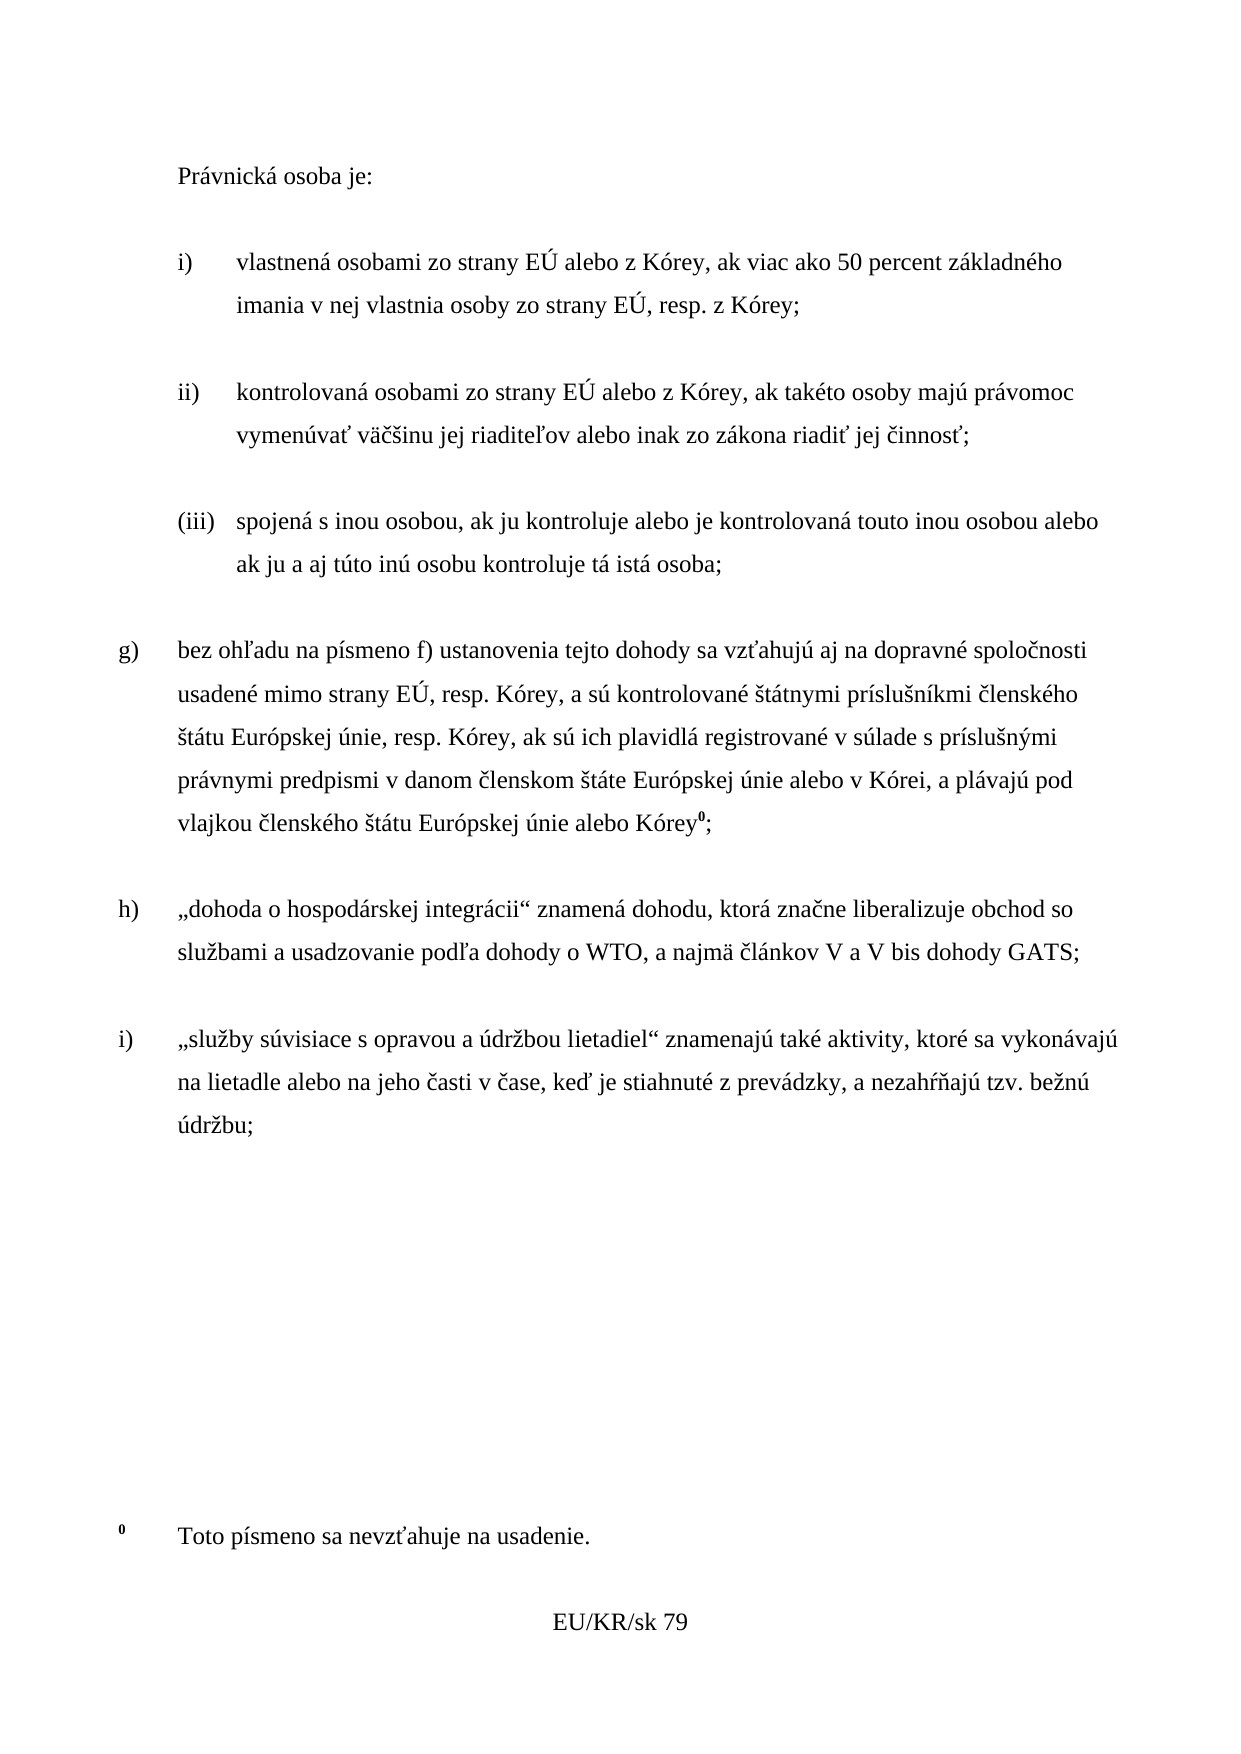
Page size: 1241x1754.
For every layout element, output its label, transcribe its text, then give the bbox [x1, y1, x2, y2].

text g) bez ohľadu na písmeno f) ustanovenia tejto dohody sa vzťahujú aj na dopravné spoločnosti usadené mimo strany EÚ, resp. Kórey, a sú kontrolované štátnymi príslušníkmi členského štátu Európskej únie, resp. Kórey, ak sú ich plavidlá registrované v súlade s príslušnými právnymi predpismi v danom členskom štáte Európskej únie alebo v Kórei, a plávajú pod vlajkou členského štátu Európskej únie alebo Kórey; [118, 636, 1122, 837]
text h) „dohoda o hospodárskej integrácii“ znamená dohodu, ktorá značne liberalizuje obchod so službami a usadzovanie podľa dohody o WTO, a najmä článkov V a V bis dohody GATS; [118, 894, 1122, 966]
text ii) kontrolovaná osobami zo strany EÚ alebo z Kórey, ak takéto osoby majú právomoc vymenúvať väčšinu jej riaditeľov alebo inak zo zákona riadiť jej činnosť; [177, 377, 1122, 449]
text i) vlastnená osobami zo strany EÚ alebo z Kórey, ak viac ako 50 percent základného imania v nej vlastnia osoby zo strany EÚ, resp. z Kórey; [177, 247, 1122, 319]
text i) „služby súvisiace s opravou a údržbou lietadiel“ znamenajú také aktivity, ktoré sa vykonávajú na lietadle alebo na jeho časti v čase, keď je stiahnuté z prevádzky, a nezahŕňajú tzv. bežnú údržbu; [118, 1024, 1122, 1139]
text (iii) spojená s inou osobou, ak ju kontroluje alebo je kontrolovaná touto inou osobou alebo ak ju a aj túto inú osobu kontroluje tá istá osoba; [177, 506, 1122, 578]
text Právnická osoba je: [177, 161, 1122, 190]
